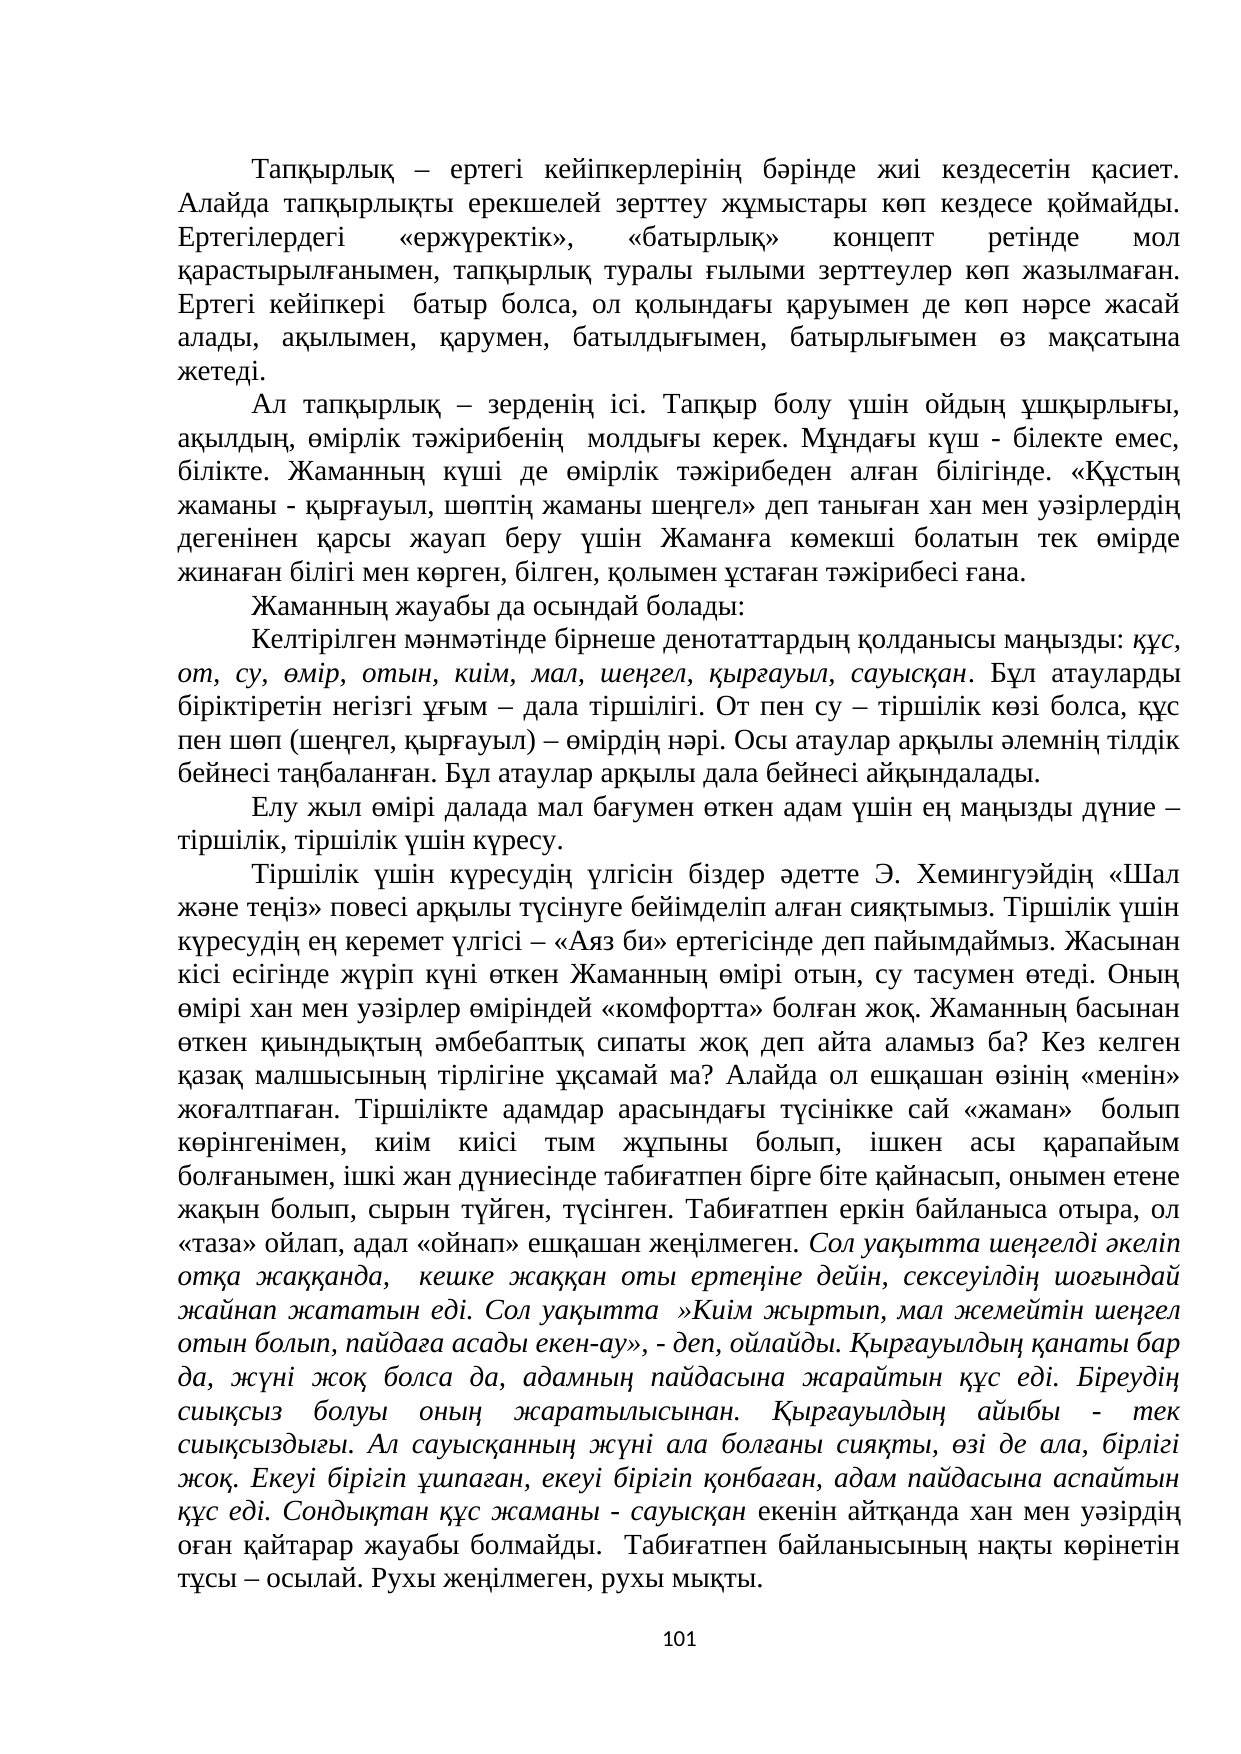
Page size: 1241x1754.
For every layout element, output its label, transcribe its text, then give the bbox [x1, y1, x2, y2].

text Елу жыл өмірі далада мал бағумен өткен адам үшін ең маңызды дүние – тіршілік, тіршілік үшін күресу. [177, 789, 1181, 856]
text Келтірілген мәнмәтінде бірнеше денотаттардың қолданысы маңызды: құс, от, су, өмір, отын, киім, мал, шеңгел, қырғауыл, сауысқан. Бұл атауларды біріктіретін негізгі ұғым – дала тіршілігі. От пен су – тіршілік көзі болса, құс пен шөп (шеңгел, қырғауыл) – өмірдің нәрі. Осы атаулар арқылы әлемнің тілдік бейнесі таңбаланған. Бұл атаулар арқылы дала бейнесі айқындалады. [177, 621, 1181, 789]
text Тапқырлық – ертегі кейіпкерлерінің бәрінде жиі кездесетін қасиет. Алайда тапқырлықты ерекшелей зерттеу жұмыстары көп кездесе қоймайды. Ертегілердегі «ержүректік», «батырлық» концепт ретінде мол қарастырылғанымен, тапқырлық туралы ғылыми зерттеулер көп жазылмаған. Ертегі кейіпкері батыр болса, ол қолындағы қаруымен де көп нәрсе жасай алады, ақылымен, қарумен, батылдығымен, батырлығымен өз мақсатына жетеді. [177, 152, 1181, 386]
text Тіршілік үшін күресудің үлгісін біздер әдетте Э. Хемингуэйдің «Шал және теңіз» повесі арқылы түсінуге бейімделіп алған сияқтымыз. Тіршілік үшін күресудің ең керемет үлгісі – «Аяз би» ертегісінде деп пайымдаймыз. Жасынан кісі есігінде жүріп күні өткен Жаманның өмірі отын, су тасумен өтеді. Оның өмірі хан мен уәзірлер өміріндей «комфортта» болған жоқ. Жаманның басынан өткен қиындықтың әмбебаптық сипаты жоқ деп айта аламыз ба? Кез келген қазақ малшысының тірлігіне ұқсамай ма? Алайда ол ешқашан өзінің «менін» жоғалтпаған. Тіршілікте адамдар арасындағы түсінікке сай «жаман» болып көрінгенімен, киім киісі тым жұпыны болып, ішкен асы қарапайым болғанымен, ішкі жан дүниесінде табиғатпен бірге біте қайнасып, онымен етене жақын болып, сырын түйген, түсінген. Табиғатпен еркін байланыса отыра, ол «таза» ойлап, адал «ойнап» ешқашан жеңілмеген. Сол уақытта шеңгелді әкеліп отқа жаққанда, кешке жаққан оты ертеңіне дейін, сексеуілдің шоғындай жайнап жататын еді. Сол уақытта »Киім жыртып, мал жемейтін шеңгел отын болып, пайдаға асады екен-ау», - деп, ойлайды. Қырғауылдың қанаты бар да, жүні жоқ болса да, адамның пайдасына жарайтын құс еді. Біреудің сиықсыз болуы оның жаратылысынан. Қырғауылдың айыбы - тек сиықсыздығы. Ал сауысқанның жүні ала болғаны сияқты, өзі де ала, бірлігі жоқ. Екеуі бірігіп ұшпаған, екеуі бірігіп қонбаған, адам пайдасына аспайтын құс еді. Сондықтан құс жаманы - сауысқан екенін айтқанда хан мен уәзірдің оған қайтарар жауабы болмайды. Табиғатпен байланысының нақты көрінетін тұсы – осылай. Рухы жеңілмеген, рухы мықты. [177, 856, 1181, 1594]
text Жаманның жауабы да осындай болады: [177, 588, 1181, 621]
text Ал тапқырлық – зерденің ісі. Тапқыр болу үшін ойдың ұшқырлығы, ақылдың, өмірлік тәжірибенің молдығы керек. Мұндағы күш - білекте емес, білікте. Жаманның күші де өмірлік тәжірибеден алған білігінде. «Құстың жаманы - қырғауыл, шөптің жаманы шеңгел» деп таныған хан мен уәзірлердің дегенінен қарсы жауап беру үшін Жаманға көмекші болатын тек өмірде жинаған білігі мен көрген, білген, қолымен ұстаған тәжірибесі ғана. [177, 386, 1181, 588]
